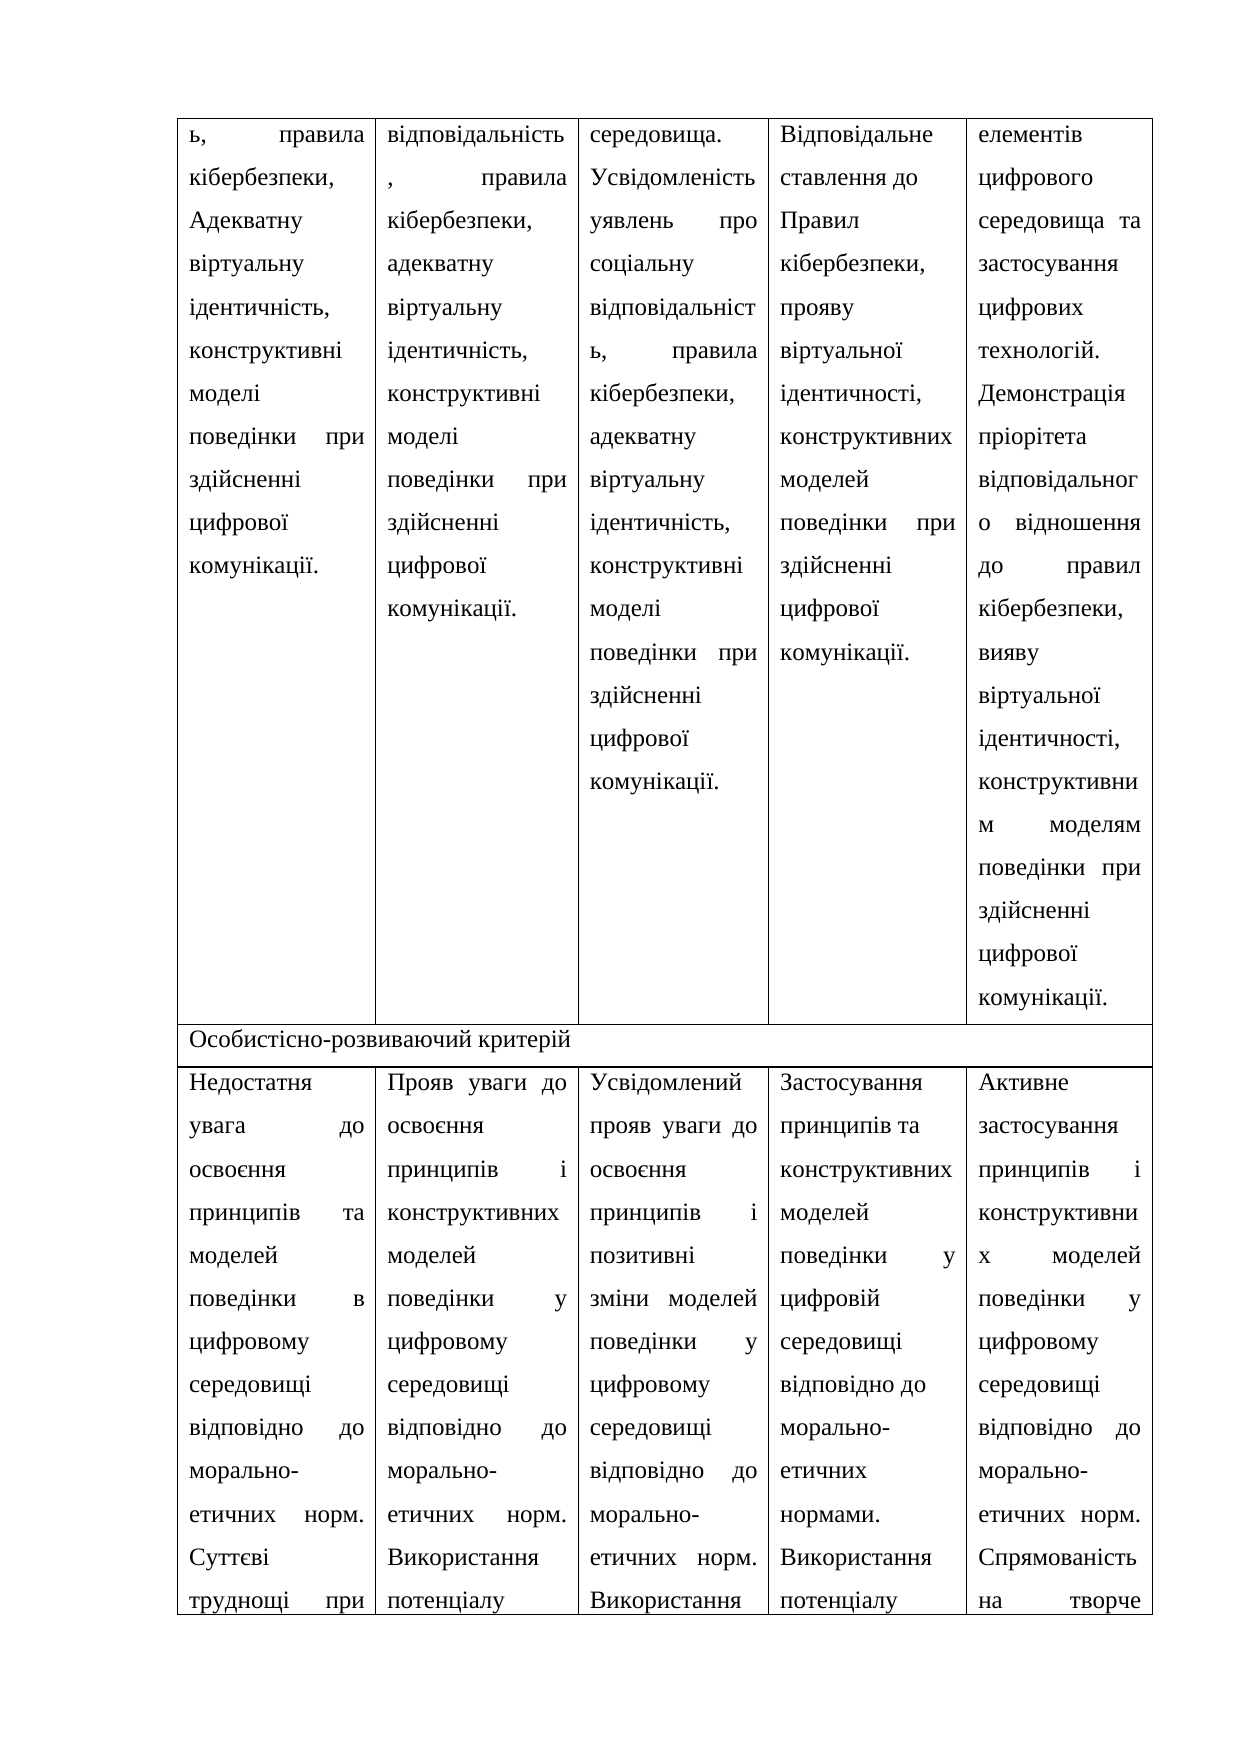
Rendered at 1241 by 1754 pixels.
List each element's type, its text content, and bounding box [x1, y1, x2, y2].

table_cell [579, 119, 768, 1023]
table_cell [178, 119, 375, 1023]
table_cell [967, 119, 1152, 1023]
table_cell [376, 119, 578, 1023]
table_cell Особистісно-розвиваючий критерій [178, 1025, 1152, 1066]
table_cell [376, 1068, 578, 1614]
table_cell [769, 119, 966, 1023]
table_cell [579, 1068, 768, 1614]
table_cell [967, 1068, 1152, 1614]
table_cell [178, 1068, 375, 1614]
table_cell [769, 1068, 966, 1614]
